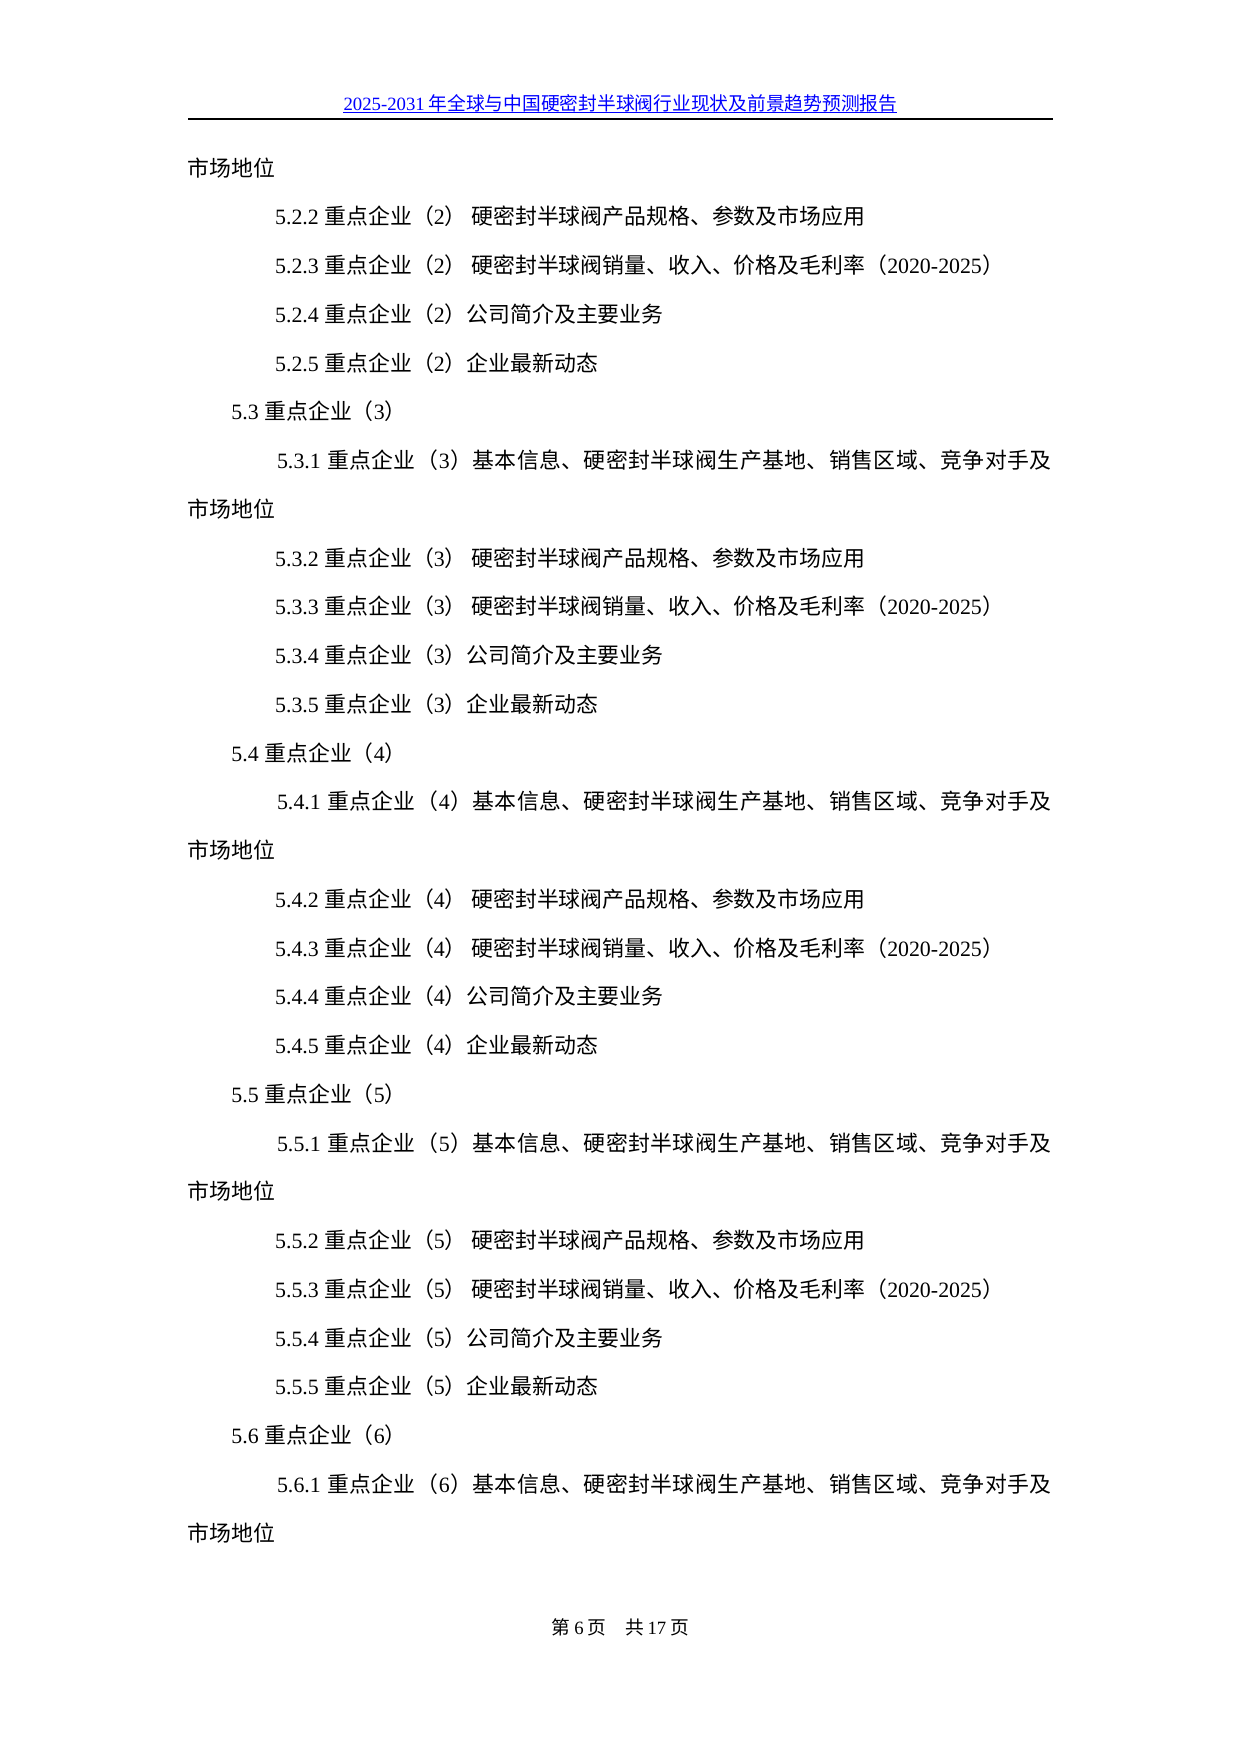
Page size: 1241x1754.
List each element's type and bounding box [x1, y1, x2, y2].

text [187, 150, 1053, 1548]
